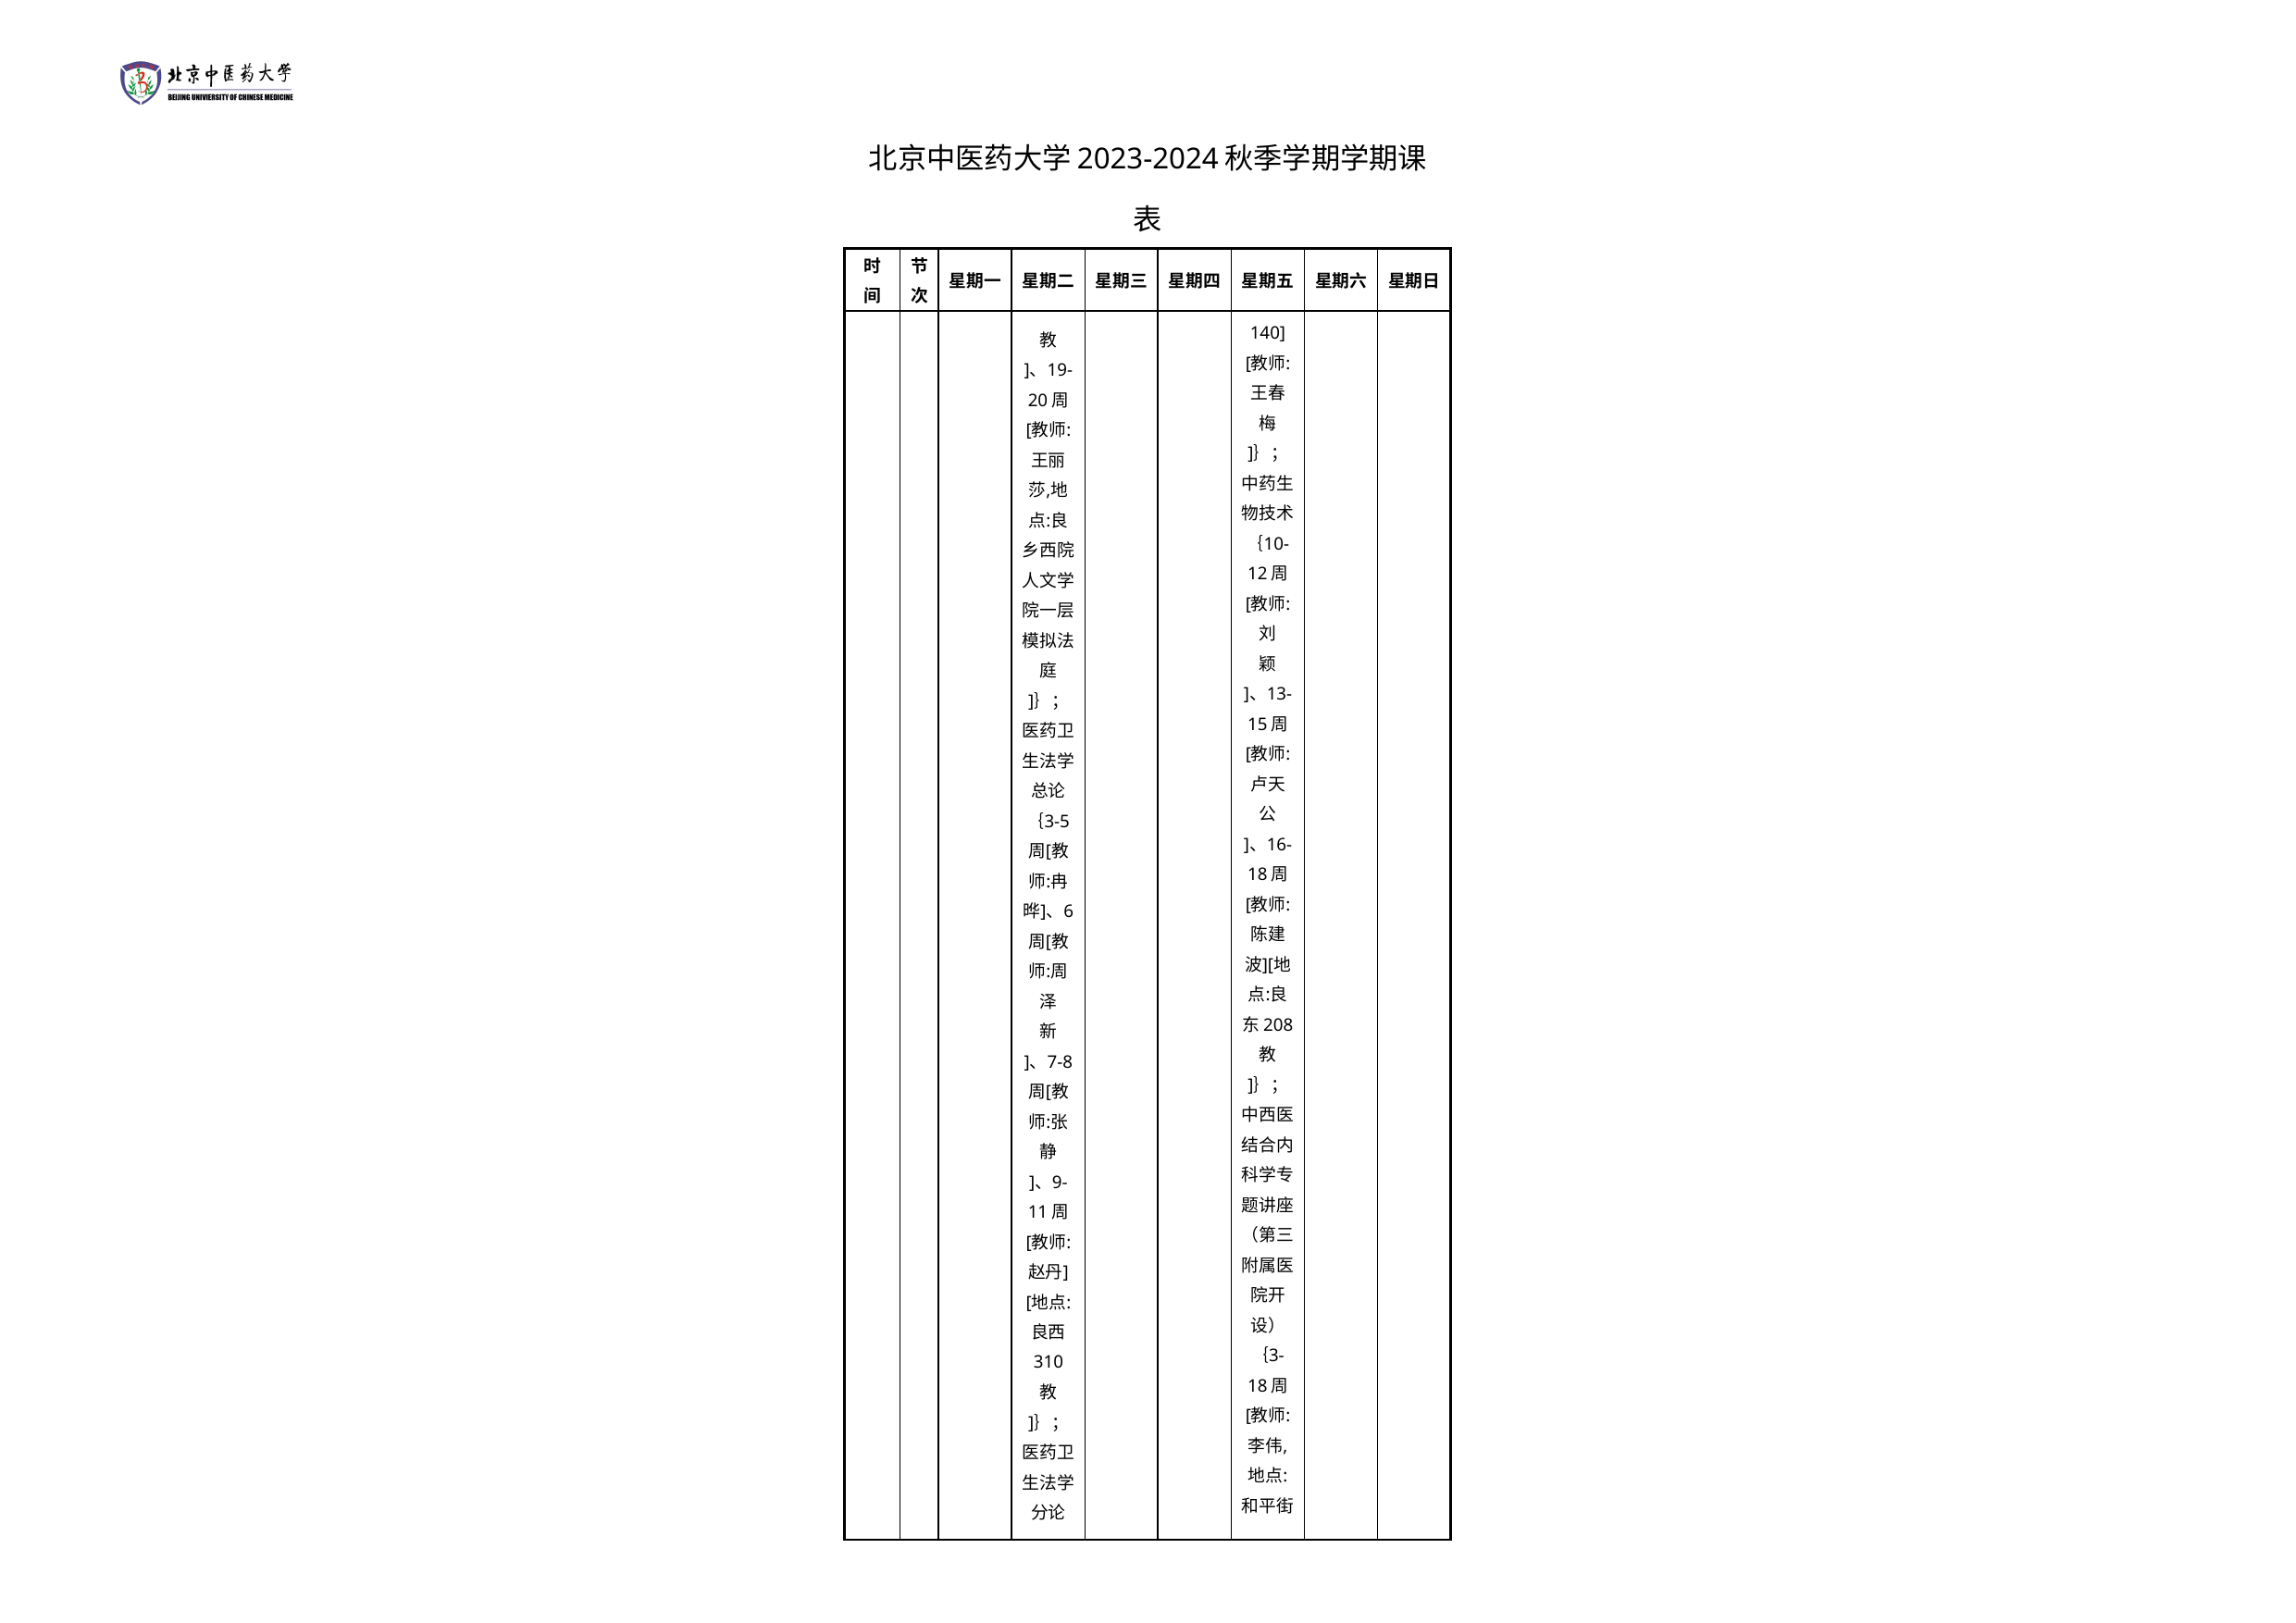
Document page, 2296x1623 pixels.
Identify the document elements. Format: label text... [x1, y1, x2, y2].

table_cell 星期一 [939, 250, 1011, 310]
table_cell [1086, 312, 1157, 1539]
table_cell 星期四 [1159, 250, 1231, 310]
table_cell 星期五 [1232, 250, 1304, 310]
table_cell 星期日 [1378, 250, 1449, 310]
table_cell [1012, 312, 1085, 1539]
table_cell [1159, 312, 1231, 1539]
table_cell 8 [900, 312, 937, 1539]
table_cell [939, 312, 1011, 1539]
table_cell 星期二 [1012, 250, 1085, 310]
table_cell 节 次 [900, 250, 937, 310]
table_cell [1232, 312, 1304, 1539]
table_cell 星期三 [1086, 250, 1157, 310]
table_cell 星期六 [1305, 250, 1377, 310]
table_header 北京中医药大学2023-2024秋季学期学期课表 [845, 127, 1451, 247]
table_cell 时 间 [846, 250, 900, 310]
